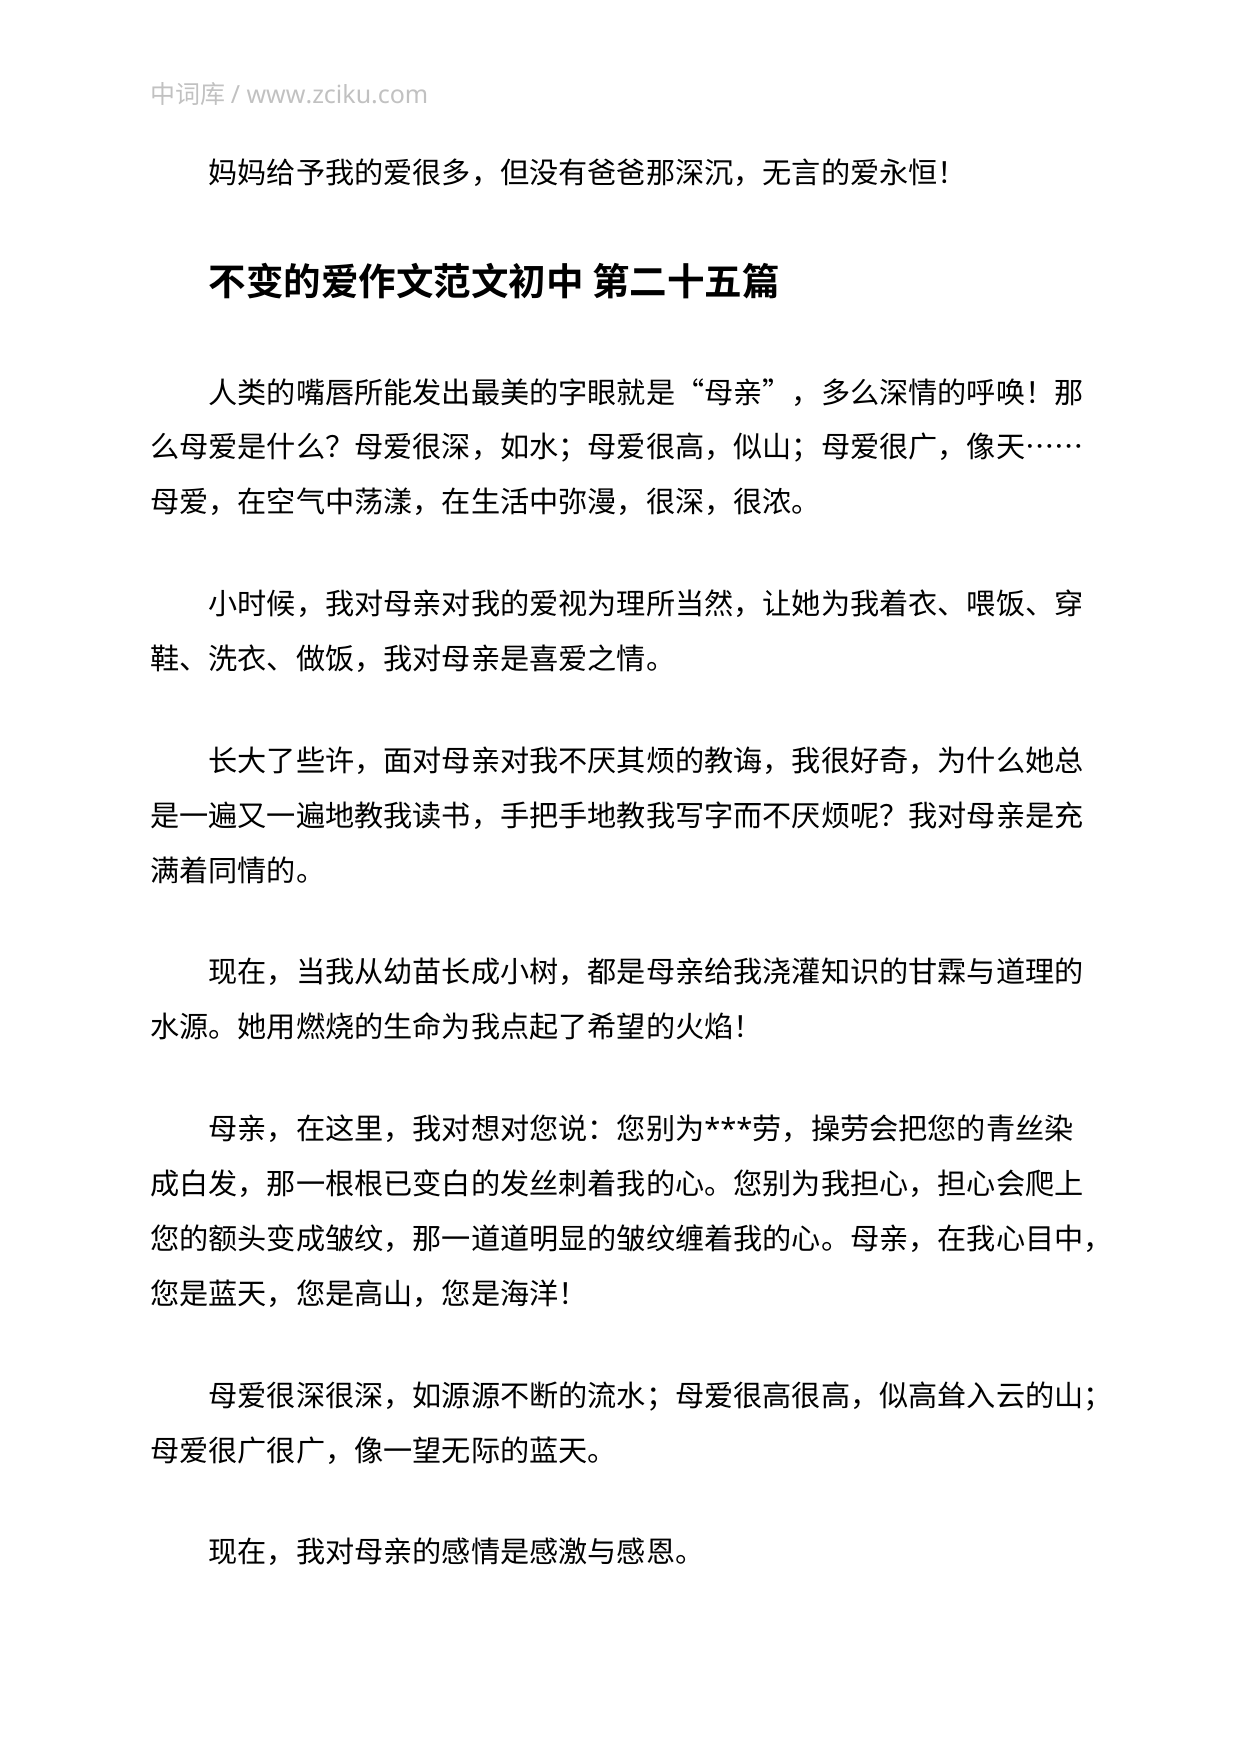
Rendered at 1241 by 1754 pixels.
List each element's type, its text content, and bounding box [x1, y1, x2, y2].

text 现在，我对母亲的感情是感激与感恩。 [150, 1529, 1090, 1571]
text 小时候，我对母亲对我的爱视为理所当然，让她为我着衣、喂饭、穿鞋、洗衣、做饭，我对母亲是喜爱之情。 [150, 581, 1090, 678]
text 长大了些许，面对母亲对我不厌其烦的教诲，我很好奇，为什么她总是一遍又一遍地教我读书，手把手地教我写字而不厌烦呢？我对母亲是充满着同情的。 [150, 737, 1090, 889]
text 不变的爱作文范文初中 第二十五篇 [150, 252, 1090, 306]
text 妈妈给予我的爱很多，但没有爸爸那深沉，无言的爱永恒！ [150, 150, 1090, 192]
text 母亲，在这里，我对想对您说：您别为***劳，操劳会把您的青丝染成白发，那一根根已变白的发丝刺着我的心。您别为我担心，担心会爬上您的额头变成皱纹，那一道道明显的皱纹缠着我的心。母亲，在我心目中，您是蓝天，您是高山，您是海洋！ [150, 1106, 1090, 1313]
text 现在，当我从幼苗长成小树，都是母亲给我浇灌知识的甘霖与道理的水源。她用燃烧的生命为我点起了希望的火焰！ [150, 949, 1090, 1046]
text 人类的嘴唇所能发出最美的字眼就是“母亲”，多么深情的呼唤！那么母爱是什么？母爱很深，如水；母爱很高，似山；母爱很广，像天……母爱，在空气中荡漾，在生活中弥漫，很深，很浓。 [150, 369, 1090, 521]
text 母爱很深很深，如源源不断的流水；母爱很高很高，似高耸入云的山；母爱很广很广，像一望无际的蓝天。 [150, 1372, 1090, 1469]
